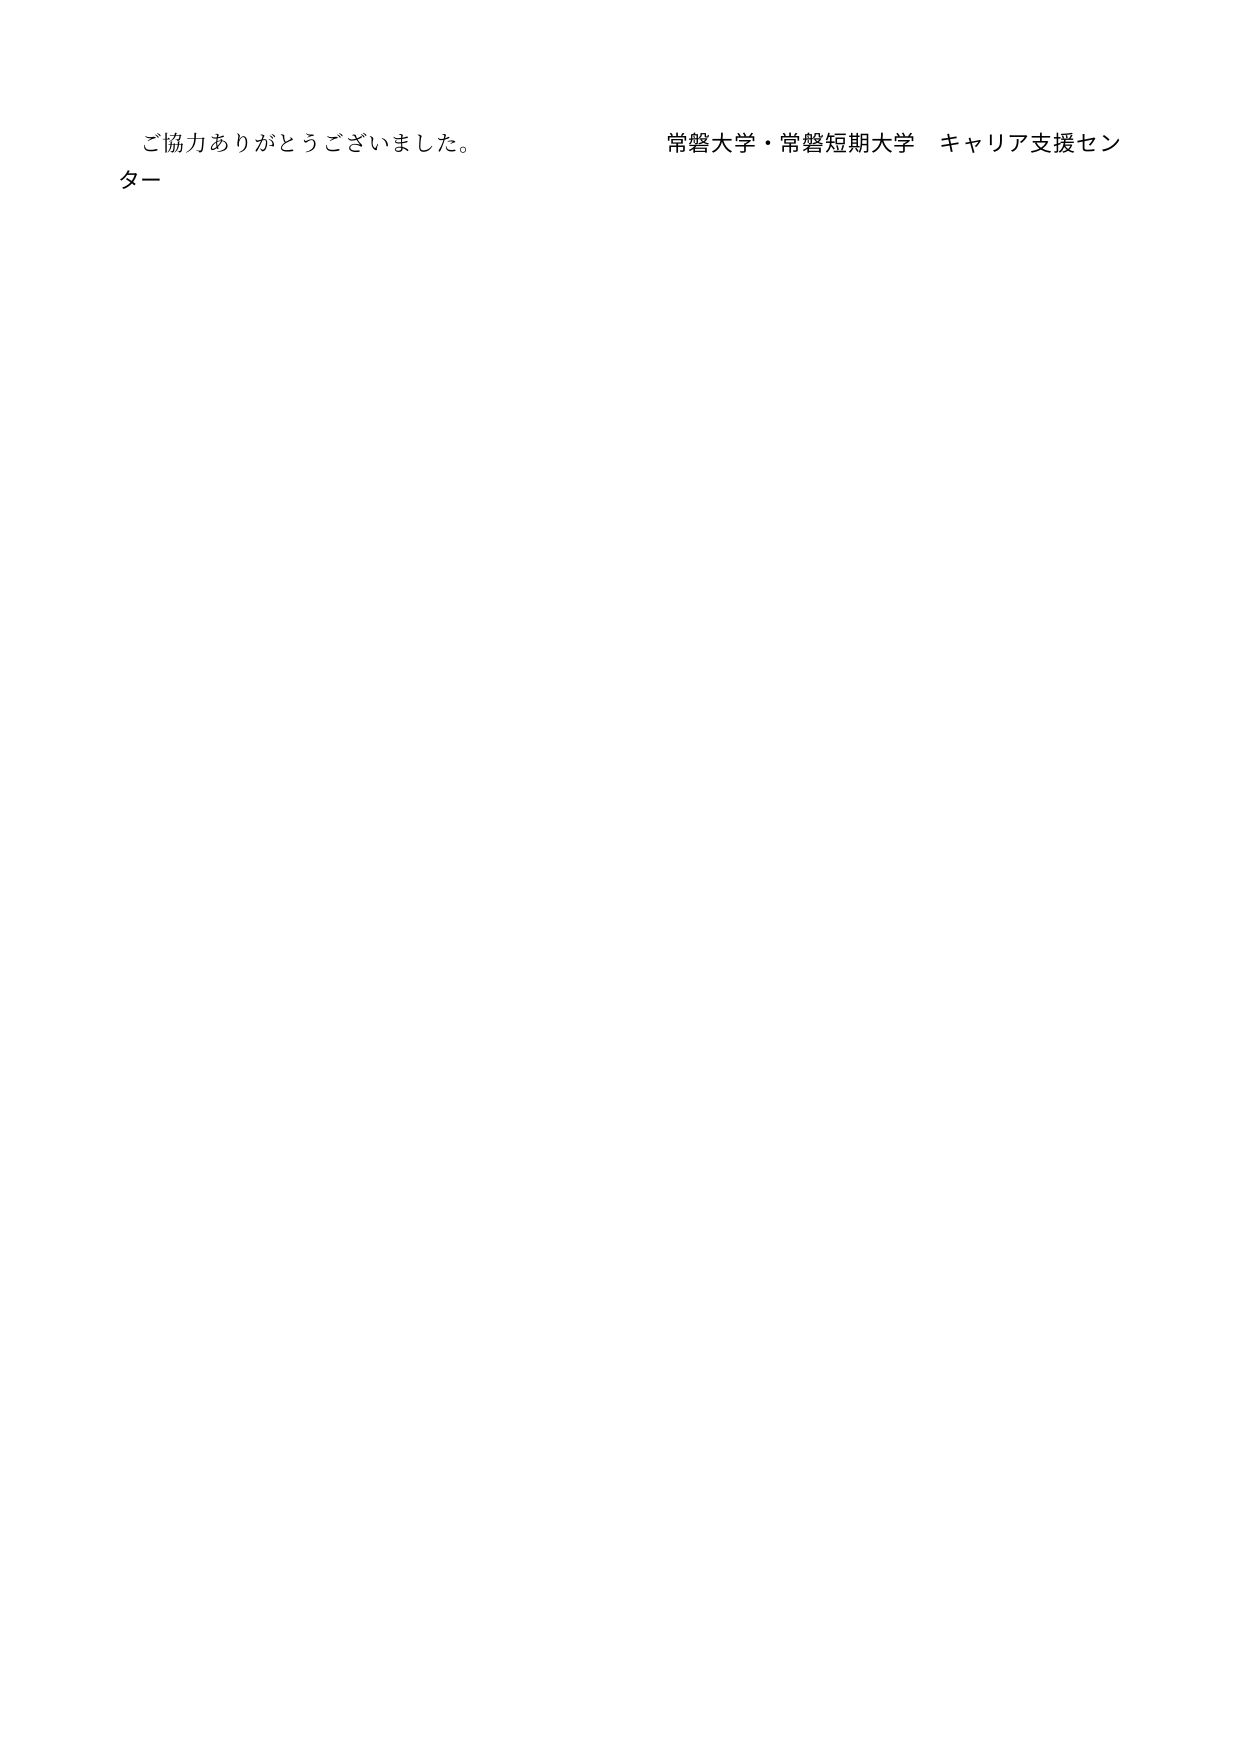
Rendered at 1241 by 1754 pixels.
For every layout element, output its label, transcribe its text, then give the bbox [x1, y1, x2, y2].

text ご協力ありがとうございました。 常磐大学・常磐短期大学 キャリア支援センター [118, 123, 1122, 198]
